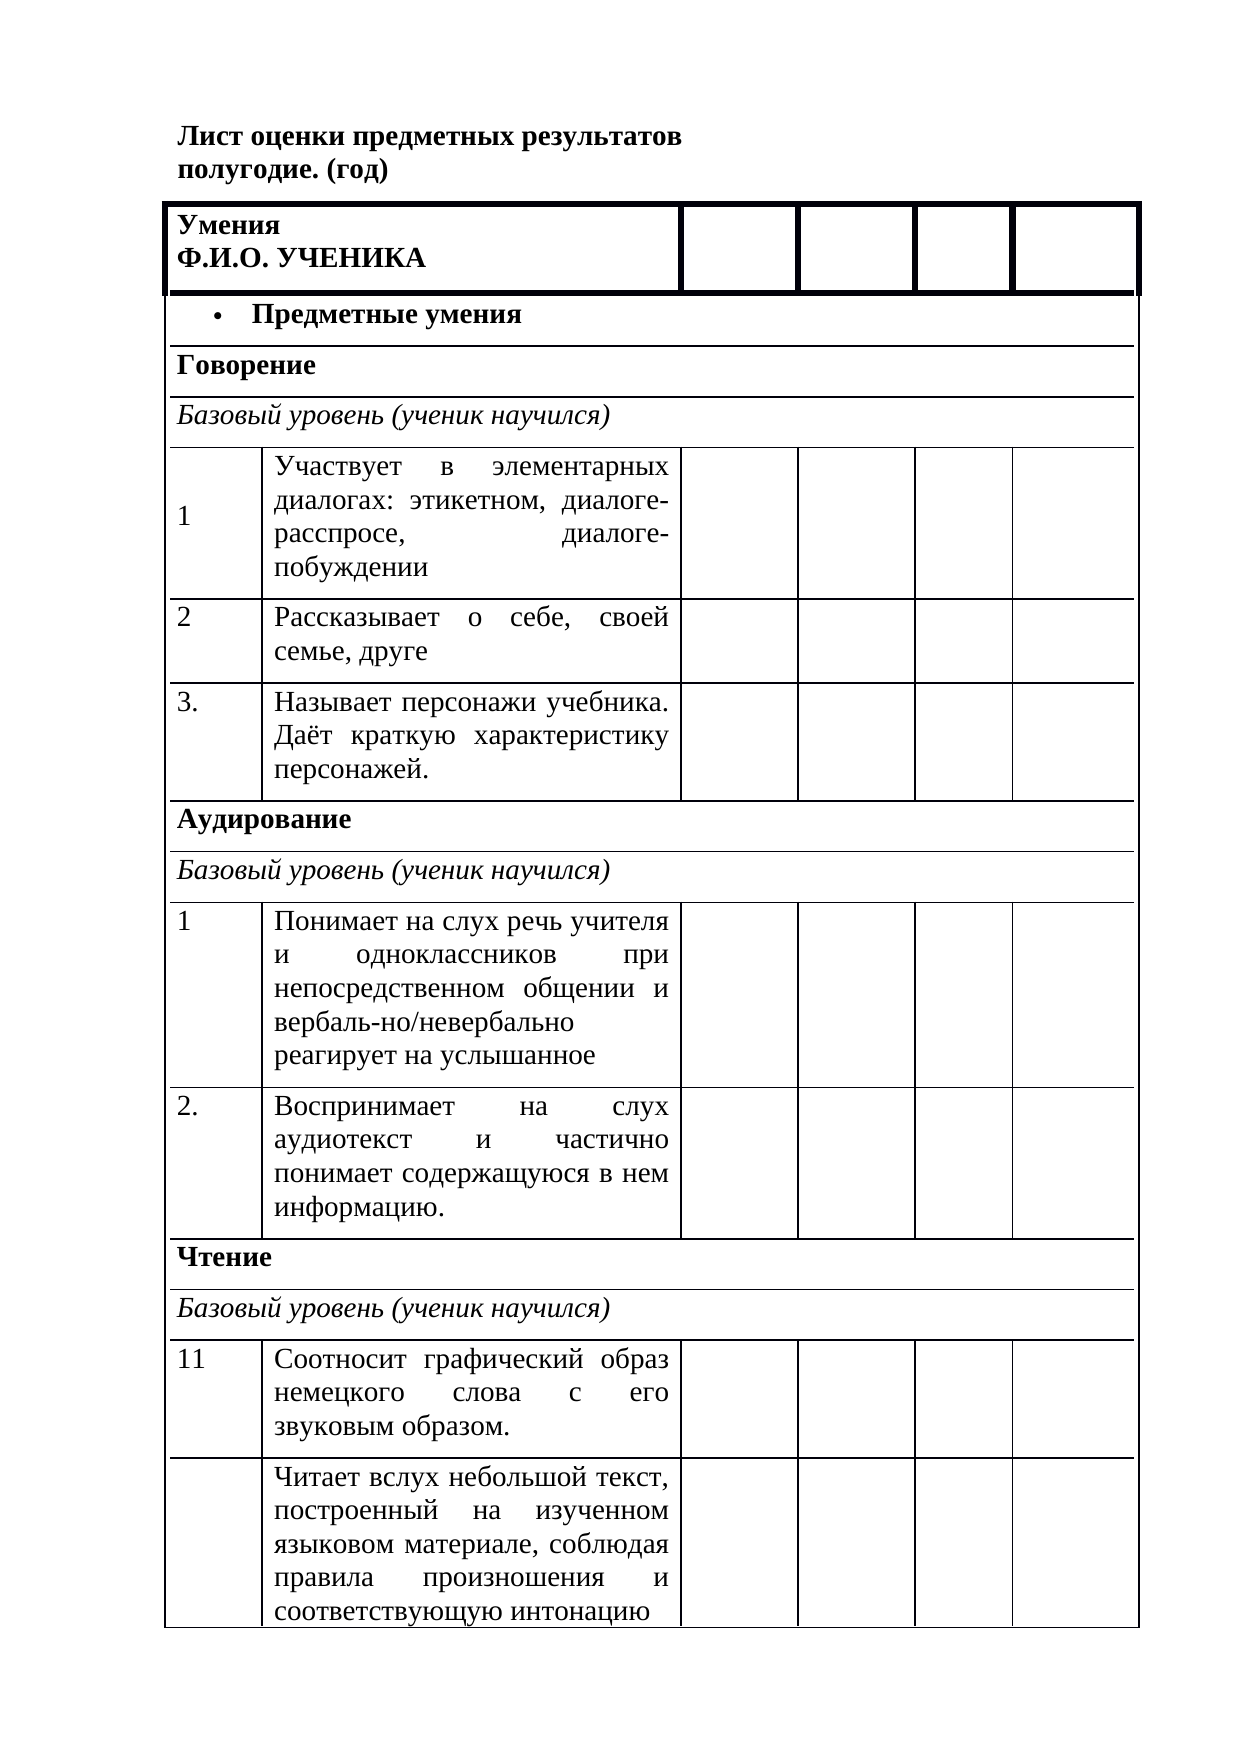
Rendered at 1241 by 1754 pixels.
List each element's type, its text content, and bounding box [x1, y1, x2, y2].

table_cell [916, 903, 1012, 1086]
table_cell [1013, 682, 1138, 800]
table_cell 2. [166, 1086, 261, 1238]
table_header [918, 207, 1009, 290]
table_cell [1013, 1086, 1138, 1238]
table_cell [916, 1088, 1012, 1238]
table_cell [682, 903, 797, 1086]
table_cell [799, 903, 914, 1086]
table_cell 1 [166, 902, 261, 1086]
table_cell [916, 600, 1012, 682]
table_cell Чтение [166, 1238, 1138, 1288]
table_cell [799, 1088, 914, 1238]
table_cell [682, 1459, 797, 1626]
table_cell Понимает на слух речь учителя и одноклассников при непосредственном общении и вербаль-но/невербально реагирует на услышанное [263, 903, 680, 1086]
table_cell [1013, 902, 1138, 1086]
table_cell [916, 1459, 1012, 1626]
table_cell [1013, 1457, 1138, 1626]
table_header [1016, 207, 1136, 290]
table_cell [799, 1341, 914, 1457]
table_cell 1 [166, 447, 261, 598]
table_cell [1013, 447, 1138, 598]
table_cell Участвует в элементарных диалогах: этикетном, диалоге-расспросе, диалоге-побуждении [263, 448, 680, 598]
table_cell [799, 1459, 914, 1626]
table_cell [799, 684, 914, 800]
table_cell [166, 1457, 261, 1626]
text Лист оценки предметных результатов [177, 118, 1152, 152]
table_cell 2 [166, 598, 261, 682]
table_cell Говорение [166, 345, 1138, 396]
table_cell Базовый уровень (ученик научился) [166, 396, 1138, 447]
table_cell Аудирование [166, 800, 1138, 851]
table_cell 3. [166, 682, 261, 800]
table_cell 11 [166, 1339, 261, 1457]
table_cell [916, 448, 1012, 598]
table_cell [682, 684, 797, 800]
table_cell [682, 600, 797, 682]
table_cell Базовый уровень (ученик научился) [166, 851, 1138, 902]
table_cell Базовый уровень (ученик научился) [166, 1289, 1138, 1339]
table_cell Предметные умения [166, 290, 1138, 345]
table_cell [799, 448, 914, 598]
table_header Умения Ф.И.О. УЧЕНИКА [168, 207, 678, 290]
table_cell Рассказывает о себе, своей семье, друге [263, 600, 680, 682]
table_cell [1013, 598, 1138, 682]
table_cell [916, 684, 1012, 800]
table_cell [682, 448, 797, 598]
table_cell [916, 1341, 1012, 1457]
table_cell Воспринимает на слух аудиотекст и частично понимает содержащуюся в нем информацию. [263, 1088, 680, 1238]
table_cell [263, 1459, 680, 1626]
table_cell Называет персонажи учебника. Даёт краткую характеристику персонажей. [263, 684, 680, 800]
table_cell [682, 1088, 797, 1238]
table_header [801, 207, 912, 290]
text полугодие. (год) [177, 152, 1152, 185]
table_cell [682, 1341, 797, 1457]
table_cell Соотносит графический образ немецкого слова с его звуковым образом. [263, 1341, 680, 1457]
table_cell [799, 600, 914, 682]
table_header [684, 207, 795, 290]
table_cell [1013, 1339, 1138, 1457]
